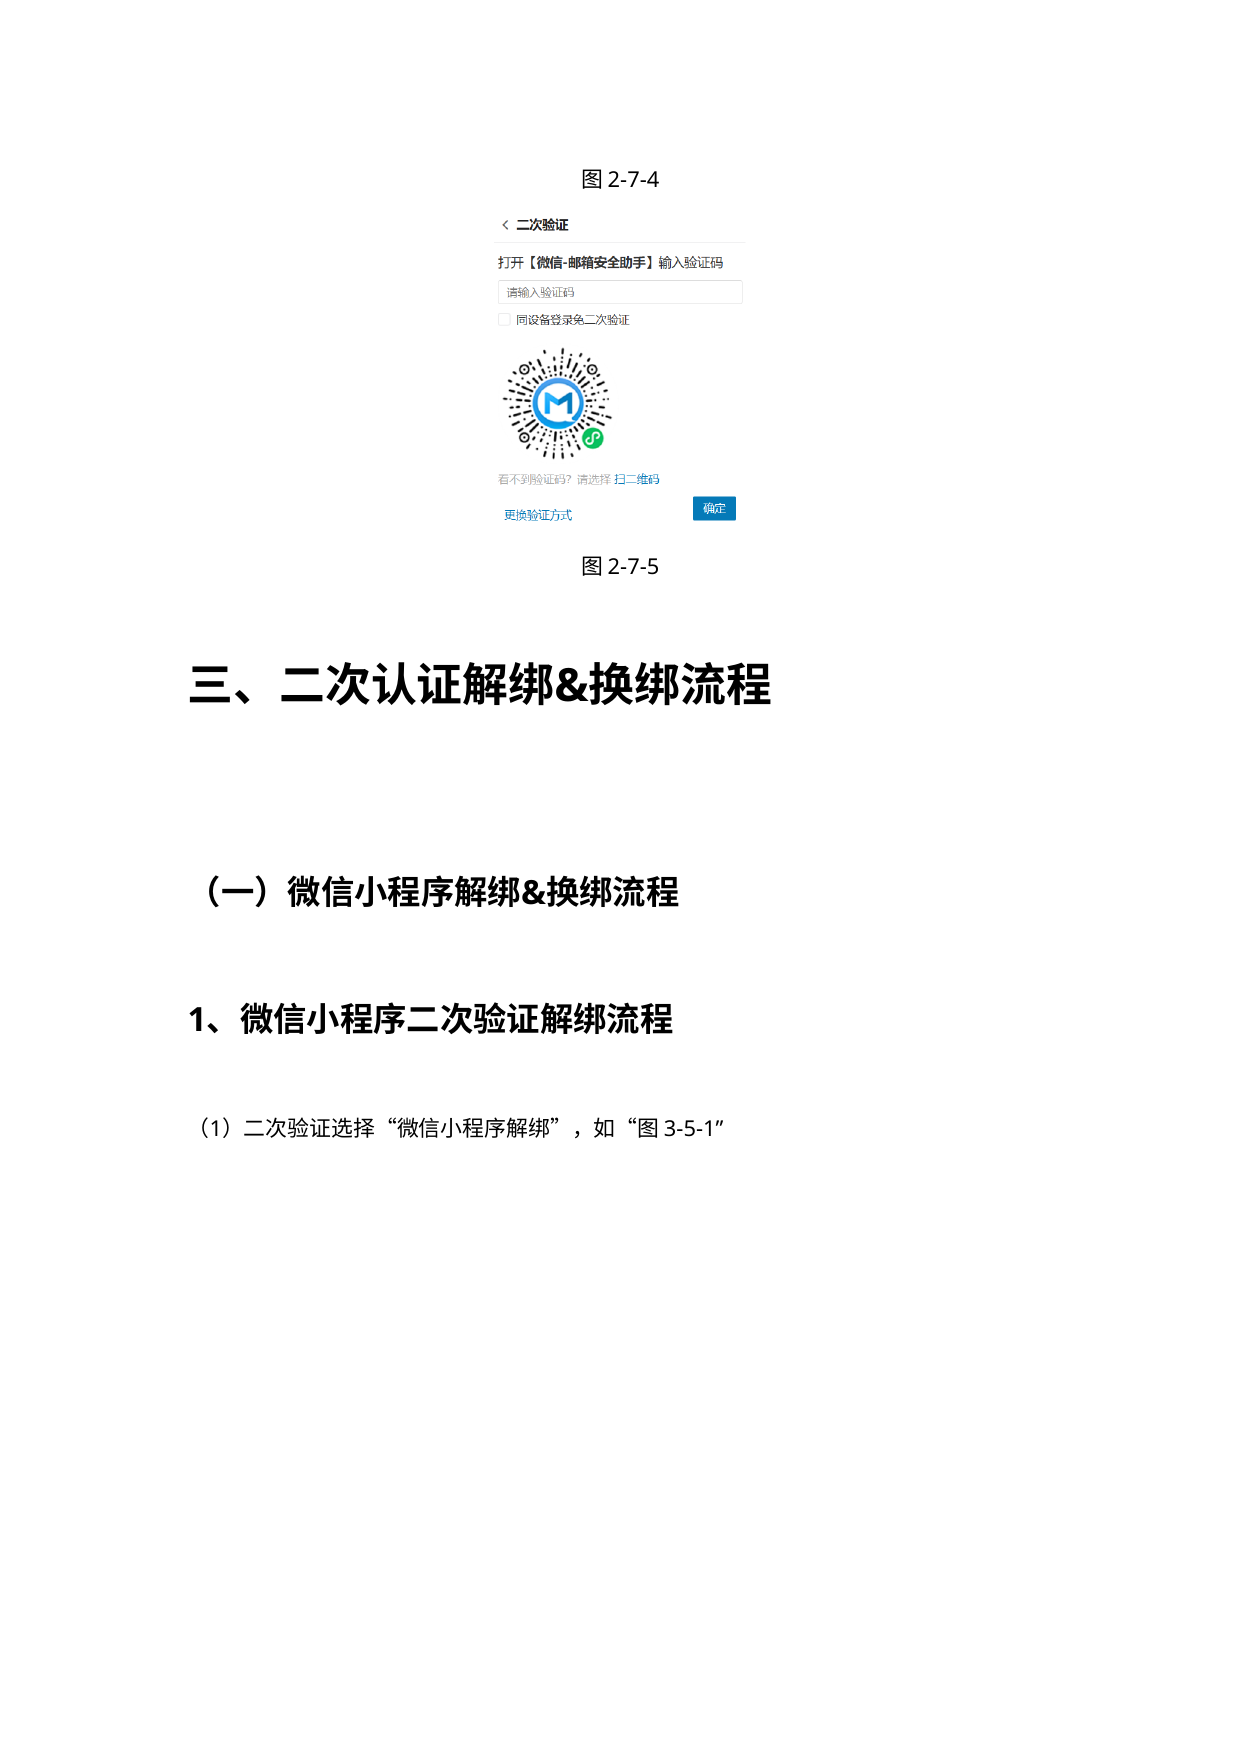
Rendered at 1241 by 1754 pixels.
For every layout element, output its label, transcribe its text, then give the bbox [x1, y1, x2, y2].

text 图2-7-4 [187, 162, 1053, 194]
subtitle 1、微信小程序二次验证解绑流程 [187, 984, 1053, 1049]
subtitle 三、二次认证解绑&换绑流程 [187, 632, 1053, 730]
text （1）二次验证选择“微信小程序解绑”，如“图3-5-1” [187, 1111, 1053, 1144]
text 图2-7-5 [187, 549, 1053, 581]
picture [485, 210, 755, 526]
subtitle （一）微信小程序解绑&换绑流程 [187, 857, 1053, 922]
